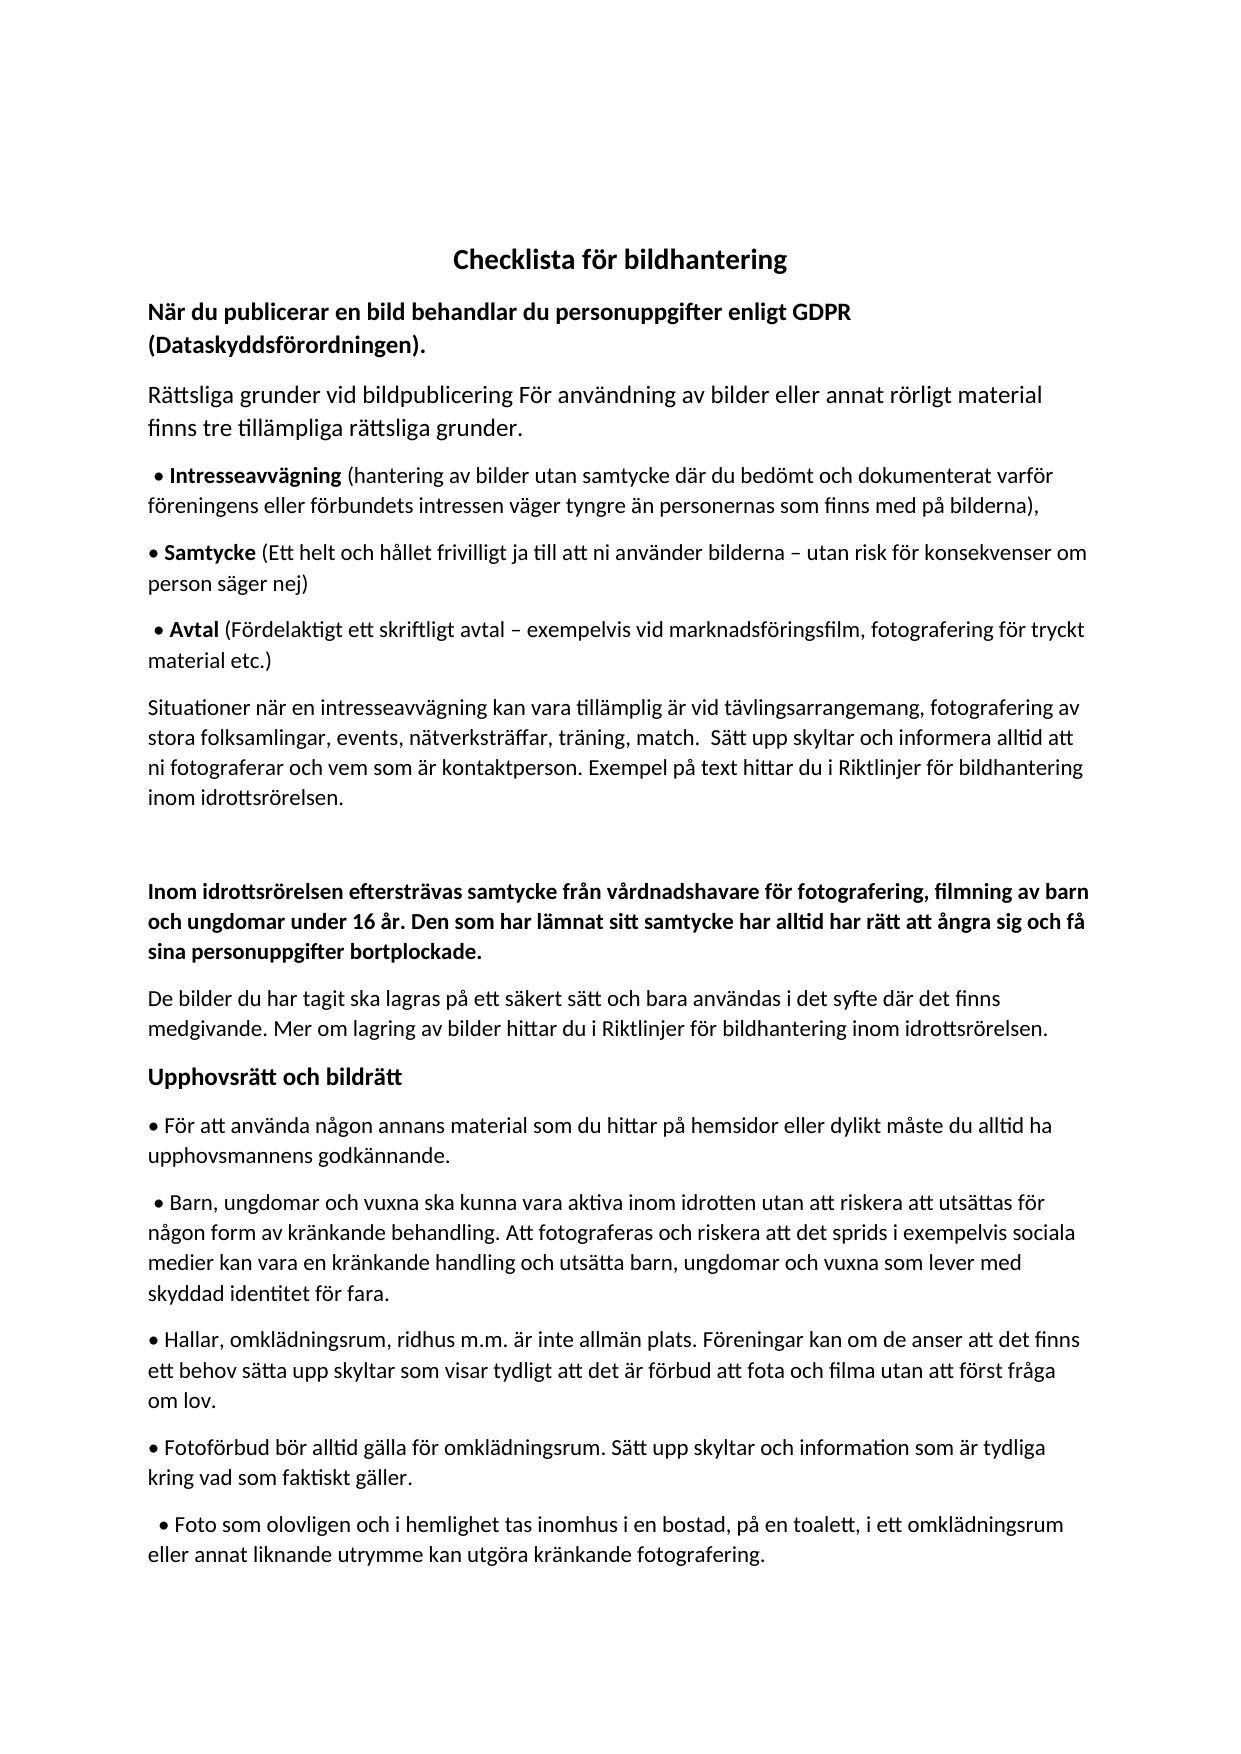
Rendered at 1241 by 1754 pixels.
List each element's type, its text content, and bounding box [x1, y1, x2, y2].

text När du publicerar en bild behandlar du personuppgifter enligt GDPR (Dataskyddsförordningen). [148, 296, 1093, 360]
text • För att använda någon annans material som du hittar på hemsidor eller dylikt måste du alltid ha upphovsmannens godkännande. [148, 1111, 1093, 1169]
text • Hallar, omklädningsrum, ridhus m.m. är inte allmän plats. Föreningar kan om de anser att det finns ett behov sätta upp skyltar som visar tydligt att det är förbud att fota och filma utan att först fråga om lov. [148, 1326, 1093, 1414]
text Inom idrottsrörelsen eftersträvas samtycke från vårdnadshavare för fotografering, filmning av barn och ungdomar under 16 år. Den som har lämnat sitt samtycke har alltid har rätt att ångra sig och få sina personuppgifter bortplockade. [148, 877, 1093, 966]
text • Samtycke (Ett helt och hållet frivilligt ja till att ni använder bilderna – utan risk för konsekvenser om person säger nej) [148, 538, 1093, 597]
text Rättsliga grunder vid bildpublicering För användning av bilder eller annat rörligt material finns tre tillämpliga rättsliga grunder. [148, 379, 1093, 442]
text • Barn, ungdomar och vuxna ska kunna vara aktiva inom idrotten utan att riskera att utsättas för någon form av kränkande behandling. Att fotograferas och riskera att det sprids i exempelvis sociala medier kan vara en kränkande handling och utsätta barn, ungdomar och vuxna som lever med skyddad identitet för fara. [148, 1188, 1093, 1307]
text De bilder du har tagit ska lagras på ett säkert sätt och bara användas i det syfte där det finns medgivande. Mer om lagring av bilder hittar du i Riktlinjer för bildhantering inom idrottsrörelsen. [148, 984, 1093, 1043]
text • Intresseavvägning (hantering av bilder utan samtycke där du bedömt och dokumenterat varför föreningens eller förbundets intressen väger tyngre än personernas som finns med på bilderna), [148, 461, 1093, 520]
text Situationer när en intresseavvägning kan vara tillämplig är vid tävlingsarrangemang, fotografering av stora folksamlingar, events, nätverksträffar, träning, match. Sätt upp skyltar och informera alltid att ni fotograferar och vem som är kontaktperson. Exempel på text hittar du i Riktlinjer för bildhantering inom idrottsrörelsen. [148, 693, 1093, 811]
text Upphovsrätt och bildrätt [148, 1061, 1093, 1092]
text • Avtal (Fördelaktigt ett skriftligt avtal – exempelvis vid marknadsföringsfilm, fotografering för tryckt material etc.) [148, 616, 1093, 674]
text • Foto som olovligen och i hemlighet tas inomhus i en bostad, på en toalett, i ett omklädningsrum eller annat liknande utrymme kan utgöra kränkande fotografering. [148, 1510, 1093, 1568]
text Checklista för bildhantering [148, 241, 1093, 277]
text • Fotoförbud bör alltid gälla för omklädningsrum. Sätt upp skyltar och information som är tydliga kring vad som faktiskt gäller. [148, 1433, 1093, 1491]
